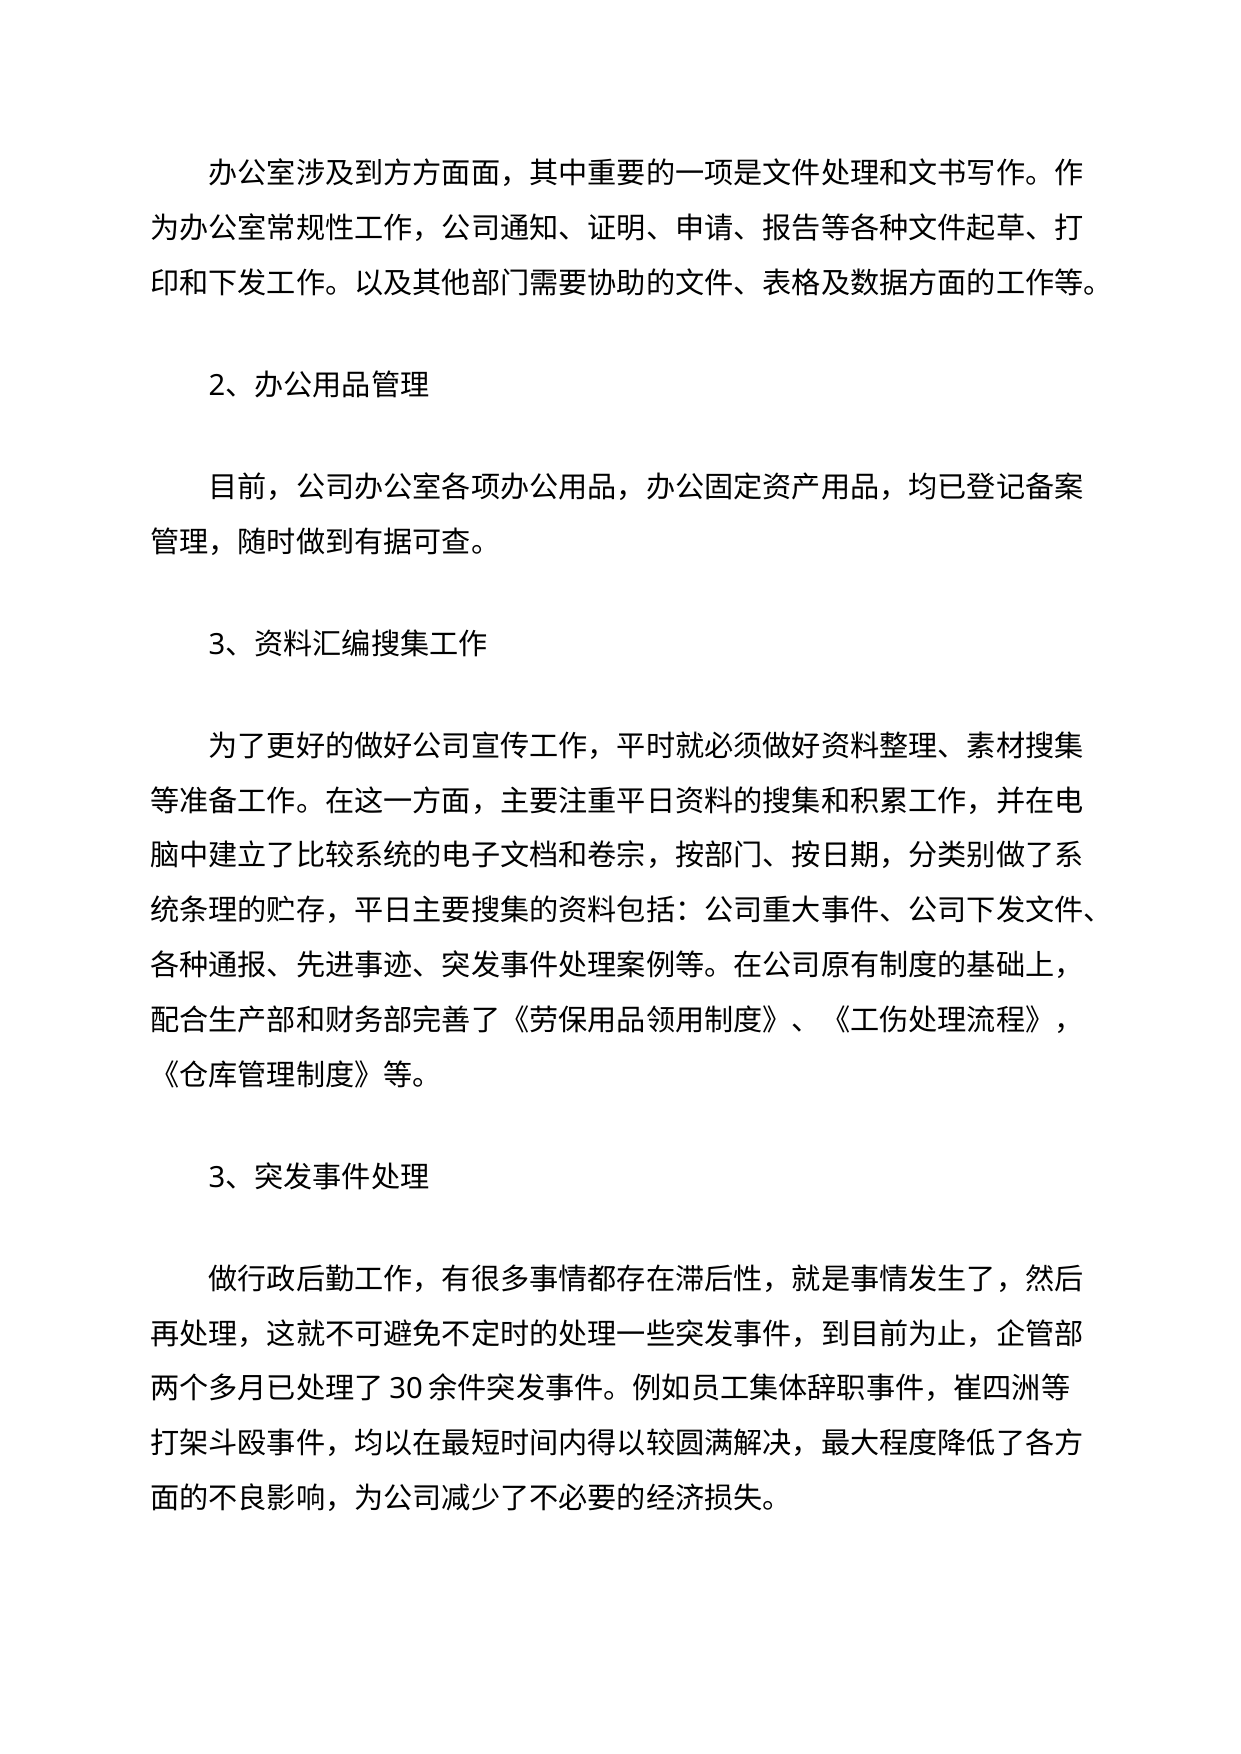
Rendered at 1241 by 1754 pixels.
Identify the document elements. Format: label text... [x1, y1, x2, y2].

text 为了更好的做好公司宣传工作，平时就必须做好资料整理、素材搜集等准备工作。在这一方面，主要注重平日资料的搜集和积累工作，并在电脑中建立了比较系统的电子文档和卷宗，按部门、按日期，分类别做了系统条理的贮存，平日主要搜集的资料包括：公司重大事件、公司下发文件、各种通报、先进事迹、突发事件处理案例等。在公司原有制度的基础上，配合生产部和财务部完善了《劳保用品领用制度》、《工伤处理流程》，《仓库管理制度》等。 [150, 722, 1090, 1094]
text 3、突发事件处理 [150, 1153, 1090, 1196]
text 2、办公用品管理 [150, 362, 1090, 404]
text 办公室涉及到方方面面，其中重要的一项是文件处理和文书写作。作为办公室常规性工作，公司通知、证明、申请、报告等各种文件起草、打印和下发工作。以及其他部门需要协助的文件、表格及数据方面的工作等。 [150, 150, 1090, 302]
text 3、资料汇编搜集工作 [150, 620, 1090, 663]
text 做行政后勤工作，有很多事情都存在滞后性，就是事情发生了，然后再处理，这就不可避免不定时的处理一些突发事件，到目前为止，企管部两个多月已处理了30余件突发事件。例如员工集体辞职事件，崔四洲等打架斗殴事件，均以在最短时间内得以较圆满解决，最大程度降低了各方面的不良影响，为公司减少了不必要的经济损失。 [150, 1255, 1090, 1517]
text 目前，公司办公室各项办公用品，办公固定资产用品，均已登记备案管理，随时做到有据可查。 [150, 463, 1090, 561]
